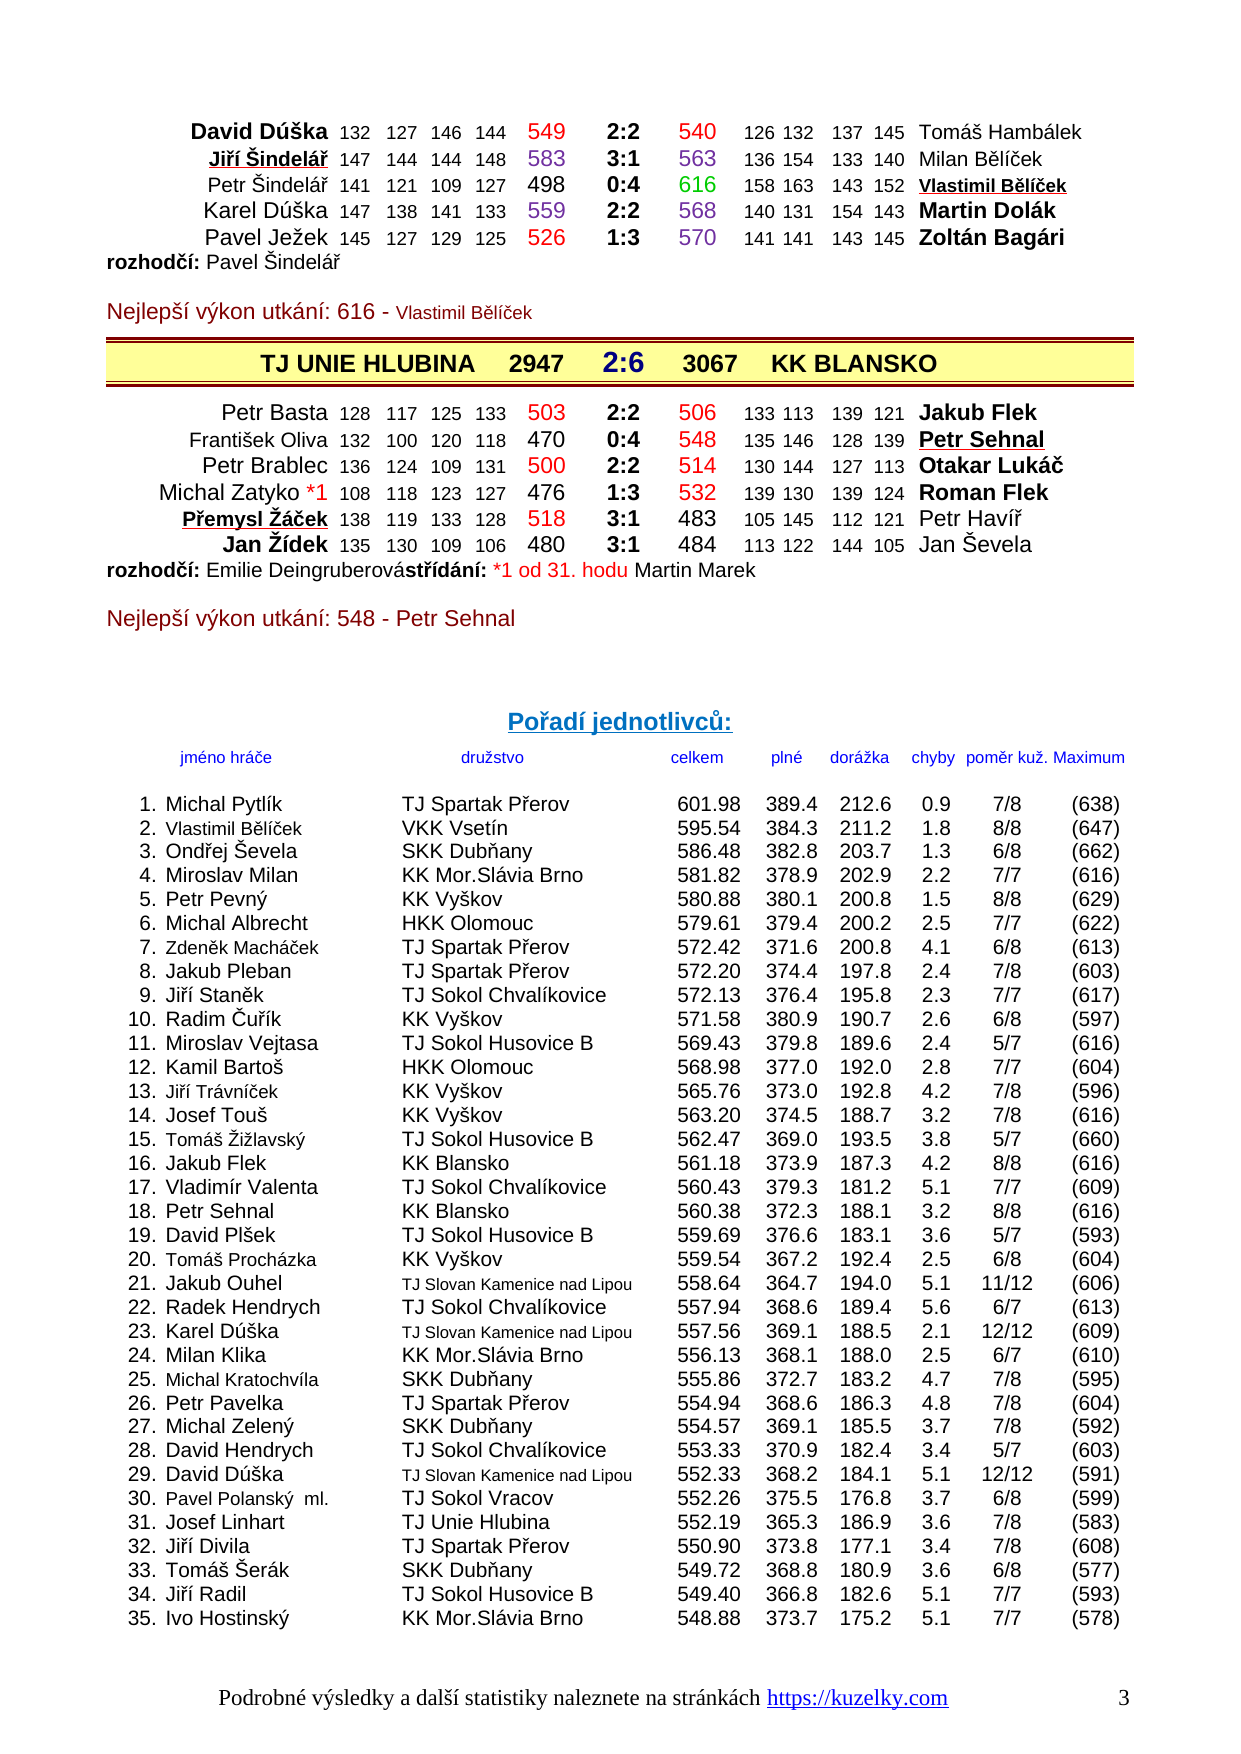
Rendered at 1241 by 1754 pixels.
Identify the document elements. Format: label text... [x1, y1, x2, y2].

text jméno hráče družstvo celkem plné dorážka chyby poměr kuž. Maximum [106, 748, 1134, 767]
text 35. Ivo Hostinský KK Mor.Slávia Brno 548.88 373.7 175.2 5.1 7/7 (578) [106, 1606, 1134, 1630]
text 19. David Plšek TJ Sokol Husovice B 559.69 376.6 183.1 3.6 5/7 (593) [106, 1223, 1134, 1247]
text 24. Milan Klika KK Mor.Slávia Brno 556.13 368.1 188.0 2.5 6/7 (610) [106, 1342, 1134, 1366]
text Pořadí jednotlivců: [94, 707, 1145, 736]
text 26. Petr Pavelka TJ Spartak Přerov 554.94 368.6 186.3 4.8 7/8 (604) [106, 1390, 1134, 1414]
text 2. Vlastimil Bělíček VKK Vsetín 595.54 384.3 211.2 1.8 8/8 (647) [106, 815, 1134, 839]
text 16. Jakub Flek KK Blansko 561.18 373.9 187.3 4.2 8/8 (616) [106, 1151, 1134, 1175]
text TJ Unie Hlubina 2947 2:6 3067 KK Blansko [106, 343, 1134, 381]
text Nejlepší výkon utkání: 548 - Petr Sehnal [106, 605, 1134, 632]
text 28. David Hendrych TJ Sokol Chvalíkovice 553.33 370.9 182.4 3.4 5/7 (603) [106, 1438, 1134, 1462]
text Pavel Ježek 145 127 129 125 526 1:3 570 141 141 143 145 Zoltán Bagári [106, 223, 1134, 250]
text rozhodčí: Pavel Šindelář [106, 250, 1134, 274]
text 7. Zdeněk Macháček TJ Spartak Přerov 572.42 371.6 200.8 4.1 6/8 (613) [106, 935, 1134, 959]
text 30. Pavel Polanský ml. TJ Sokol Vracov 552.26 375.5 176.8 3.7 6/8 (599) [106, 1486, 1134, 1510]
text František Oliva 132 100 120 118 470 0:4 548 135 146 128 139 Petr Sehnal [106, 426, 1134, 452]
text 27. Michal Zelený SKK Dubňany 554.57 369.1 185.5 3.7 7/8 (592) [106, 1414, 1134, 1438]
text 11. Miroslav Vejtasa TJ Sokol Husovice B 569.43 379.8 189.6 2.4 5/7 (616) [106, 1031, 1134, 1055]
text 21. Jakub Ouhel TJ Slovan Kamenice nad Lipou 558.64 364.7 194.0 5.1 11/12 (606) [106, 1271, 1134, 1294]
text 9. Jiří Staněk TJ Sokol Chvalíkovice 572.13 376.4 195.8 2.3 7/7 (617) [106, 983, 1134, 1007]
text Petr Šindelář 141 121 109 127 498 0:4 616 158 163 143 152 Vlastimil Bělíček [106, 171, 1134, 197]
text rozhodčí: Emilie Deingruberovástřídání: *1 od 31. hodu Martin Marek [106, 557, 1134, 581]
text 23. Karel Dúška TJ Slovan Kamenice nad Lipou 557.56 369.1 188.5 2.1 12/12 (609) [106, 1318, 1134, 1342]
text 34. Jiří Radil TJ Sokol Husovice B 549.40 366.8 182.6 5.1 7/7 (593) [106, 1582, 1134, 1606]
text 14. Josef Touš KK Vyškov 563.20 374.5 188.7 3.2 7/8 (616) [106, 1103, 1134, 1127]
text Jan Žídek 135 130 109 106 480 3:1 484 113 122 144 105 Jan Ševela [106, 531, 1134, 557]
text Přemysl Žáček 138 119 133 128 518 3:1 483 105 145 112 121 Petr Havíř [106, 505, 1134, 531]
text 20. Tomáš Procházka KK Vyškov 559.54 367.2 192.4 2.5 6/8 (604) [106, 1247, 1134, 1271]
text 5. Petr Pevný KK Vyškov 580.88 380.1 200.8 1.5 8/8 (629) [106, 887, 1134, 911]
text 32. Jiří Divila TJ Spartak Přerov 550.90 373.8 177.1 3.4 7/8 (608) [106, 1534, 1134, 1558]
text 15. Tomáš Žižlavský TJ Sokol Husovice B 562.47 369.0 193.5 3.8 5/7 (660) [106, 1127, 1134, 1151]
text 17. Vladimír Valenta TJ Sokol Chvalíkovice 560.43 379.3 181.2 5.1 7/7 (609) [106, 1175, 1134, 1199]
text 12. Kamil Bartoš HKK Olomouc 568.98 377.0 192.0 2.8 7/7 (604) [106, 1055, 1134, 1079]
text Karel Dúška 147 138 141 133 559 2:2 568 140 131 154 143 Martin Dolák [106, 197, 1134, 223]
text 8. Jakub Pleban TJ Spartak Přerov 572.20 374.4 197.8 2.4 7/8 (603) [106, 959, 1134, 983]
text 22. Radek Hendrych TJ Sokol Chvalíkovice 557.94 368.6 189.4 5.6 6/7 (613) [106, 1294, 1134, 1318]
text Nejlepší výkon utkání: 616 - Vlastimil Bělíček [106, 298, 1134, 324]
text 10. Radim Čuřík KK Vyškov 571.58 380.9 190.7 2.6 6/8 (597) [106, 1007, 1134, 1031]
text 1. Michal Pytlík TJ Spartak Přerov 601.98 389.4 212.6 0.9 7/8 (638) [106, 791, 1134, 815]
text 6. Michal Albrecht HKK Olomouc 579.61 379.4 200.2 2.5 7/7 (622) [106, 911, 1134, 935]
text 13. Jiří Trávníček KK Vyškov 565.76 373.0 192.8 4.2 7/8 (596) [106, 1079, 1134, 1103]
text 33. Tomáš Šerák SKK Dubňany 549.72 368.8 180.9 3.6 6/8 (577) [106, 1558, 1134, 1582]
text Jiří Šindelář 147 144 144 148 583 3:1 563 136 154 133 140 Milan Bělíček [106, 144, 1134, 171]
text Michal Zatyko *1 108 118 123 127 476 1:3 532 139 130 139 124 Roman Flek [106, 478, 1134, 505]
text 25. Michal Kratochvíla SKK Dubňany 555.86 372.7 183.2 4.7 7/8 (595) [106, 1366, 1134, 1390]
text 18. Petr Sehnal KK Blansko 560.38 372.3 188.1 3.2 8/8 (616) [106, 1199, 1134, 1223]
text Petr Brablec 136 124 109 131 500 2:2 514 130 144 127 113 Otakar Lukáč [106, 452, 1134, 478]
text David Dúška 132 127 146 144 549 2:2 540 126 132 137 145 Tomáš Hambálek [106, 118, 1134, 144]
text 4. Miroslav Milan KK Mor.Slávia Brno 581.82 378.9 202.9 2.2 7/7 (616) [106, 863, 1134, 887]
text Petr Basta 128 117 125 133 503 2:2 506 133 113 139 121 Jakub Flek [106, 399, 1134, 426]
text 3. Ondřej Ševela SKK Dubňany 586.48 382.8 203.7 1.3 6/8 (662) [106, 839, 1134, 863]
text 29. David Dúška TJ Slovan Kamenice nad Lipou 552.33 368.2 184.1 5.1 12/12 (591) [106, 1462, 1134, 1486]
text 31. Josef Linhart TJ Unie Hlubina 552.19 365.3 186.9 3.6 7/8 (583) [106, 1510, 1134, 1534]
